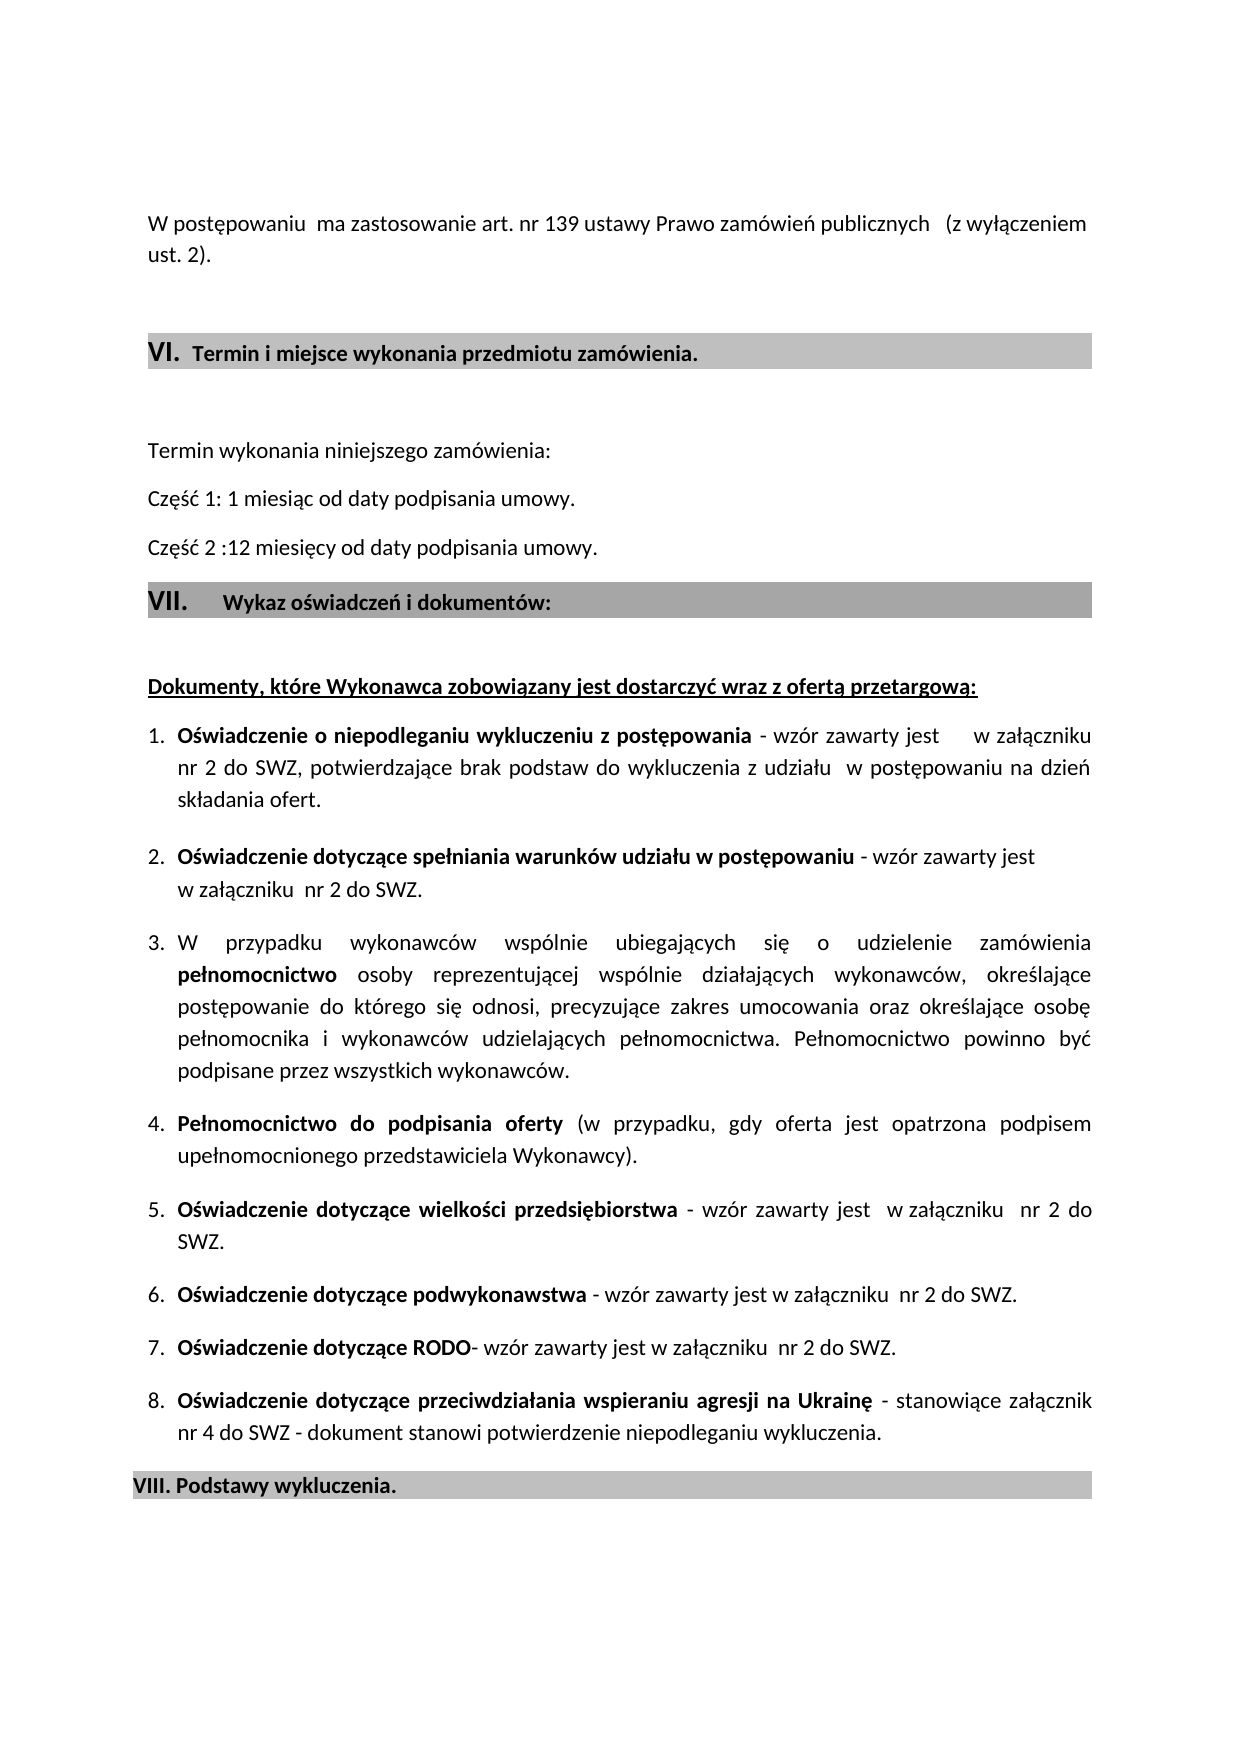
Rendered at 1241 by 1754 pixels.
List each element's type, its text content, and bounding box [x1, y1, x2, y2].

list Oświadczenie dotyczące wielkości przedsiębiorstwa - wzór zawarty jest w załączniku nr 2 do SWZ. [148, 1195, 1092, 1255]
text Termin wykonania niniejszego zamówienia: [148, 436, 1092, 464]
text VIII. Podstawy wykluczenia. [133, 1471, 1092, 1499]
text Dokumenty, które Wykonawca zobowiązany jest dostarczyć wraz z ofertą przetargową: [148, 672, 1092, 700]
list Wykaz oświadczeń i dokumentów: [148, 582, 1092, 618]
list Oświadczenie dotyczące spełniania warunków udziału w postępowaniu - wzór zawarty jest w załączniku nr 2 do SWZ. [148, 842, 1092, 903]
text W postępowaniu ma zastosowanie art. nr 139 ustawy Prawo zamówień publicznych (z wyłączeniem ust. 2). [148, 209, 1092, 268]
list W przypadku wykonawców wspólnie ubiegających się o udzielenie zamówienia pełnomocnictwo osoby reprezentującej wspólnie działających wykonawców, określające postępowanie do którego się odnosi, precyzujące zakres umocowania oraz określające osobę pełnomocnika i wykonawców udzielających pełnomocnictwa. Pełnomocnictwo powinno być podpisane przez wszystkich wykonawców. [148, 928, 1092, 1084]
list Oświadczenie o niepodleganiu wykluczeniu z postępowania - wzór zawarty jest w załączniku nr 2 do SWZ, potwierdzające brak podstaw do wykluczenia z udziału w postępowaniu na dzień składania ofert. [148, 721, 1092, 813]
list Oświadczenie dotyczące RODO- wzór zawarty jest w załączniku nr 2 do SWZ. [148, 1333, 1092, 1361]
title Termin i miejsce wykonania przedmiotu zamówienia. [148, 333, 1092, 369]
list Pełnomocnictwo do podpisania oferty (w przypadku, gdy oferta jest opatrzona podpisem upełnomocnionego przedstawiciela Wykonawcy). [148, 1109, 1092, 1170]
list Oświadczenie dotyczące przeciwdziałania wspieraniu agresji na Ukrainę - stanowiące załącznik nr 4 do SWZ - dokument stanowi potwierdzenie niepodleganiu wykluczenia. [148, 1386, 1092, 1446]
text Część 1: 1 miesiąc od daty podpisania umowy. [148, 484, 1092, 513]
list Oświadczenie dotyczące podwykonawstwa - wzór zawarty jest w załączniku nr 2 do SWZ. [148, 1280, 1092, 1308]
text Część 2 :12 miesięcy od daty podpisania umowy. [148, 533, 1092, 561]
